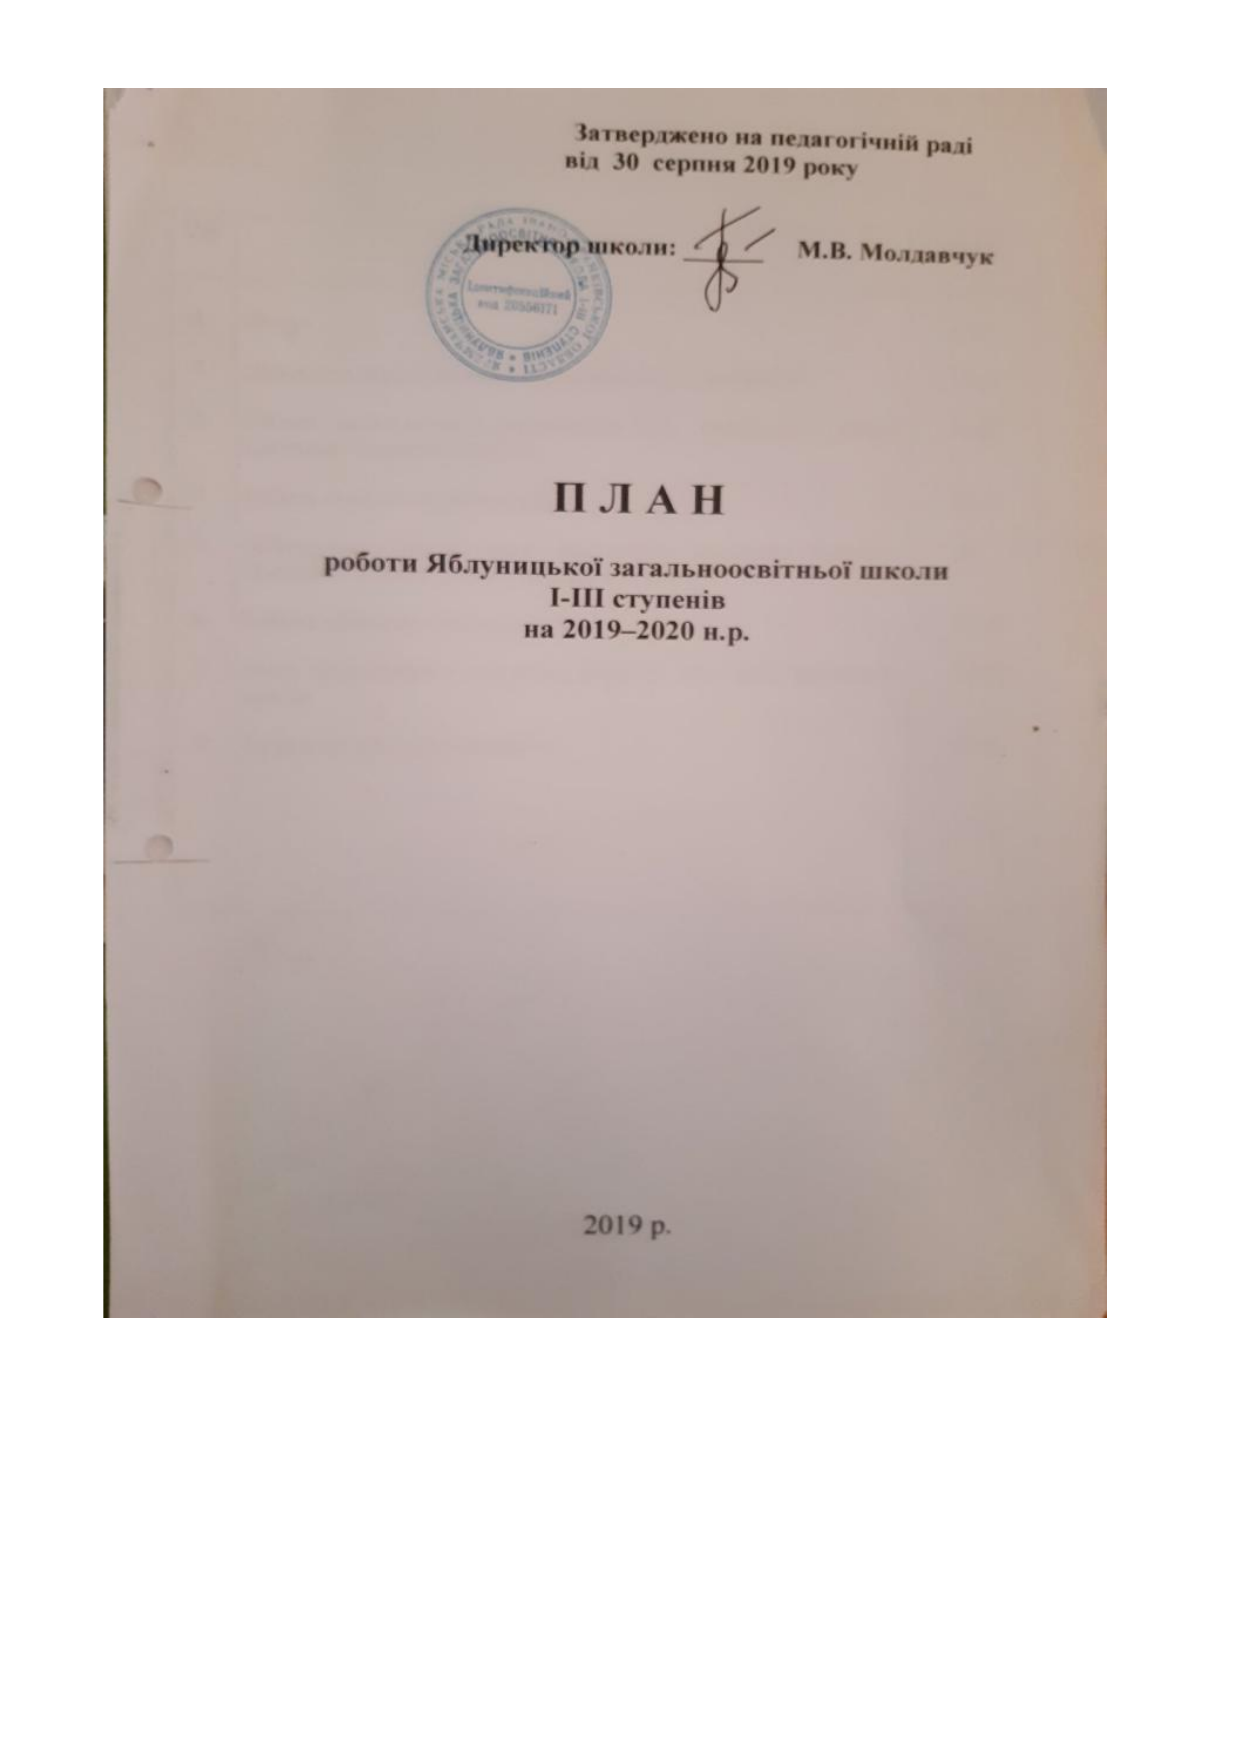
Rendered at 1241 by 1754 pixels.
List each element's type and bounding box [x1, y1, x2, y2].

picture [103, 88, 1107, 1318]
